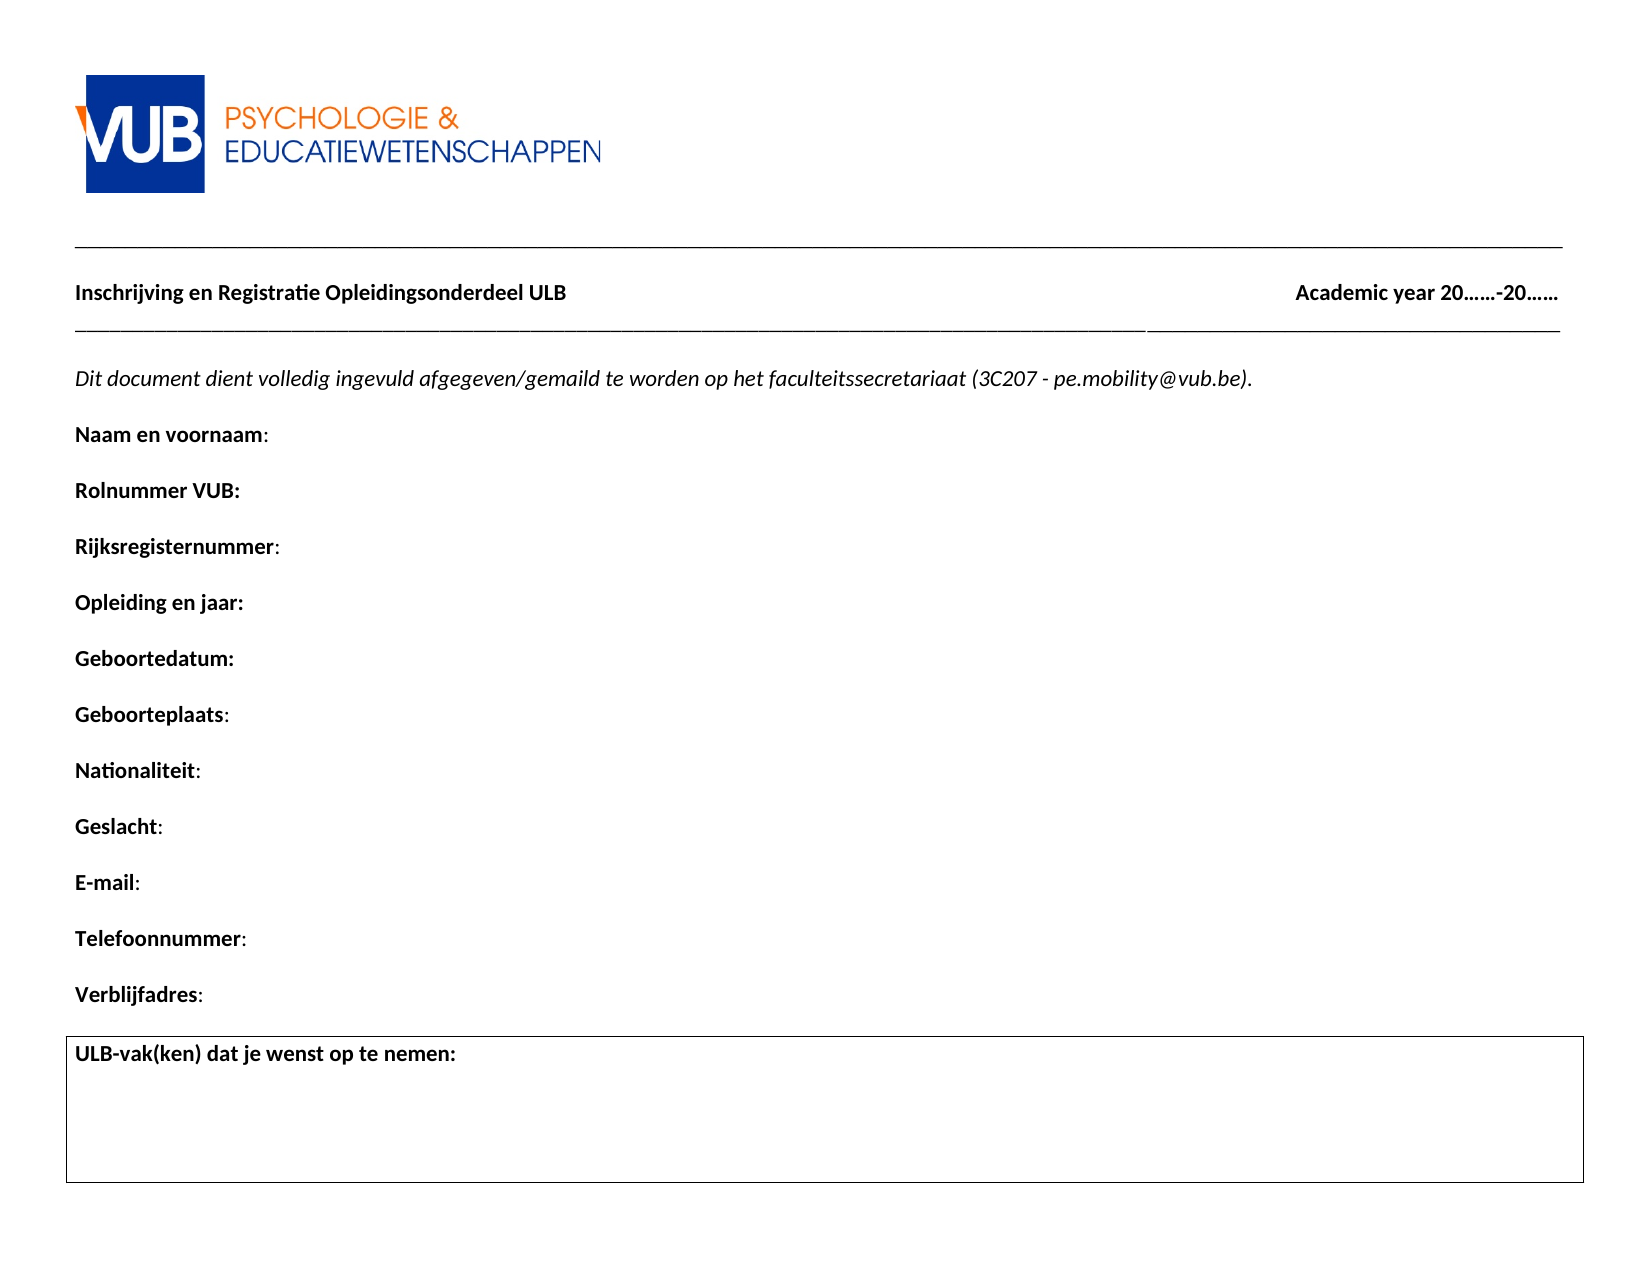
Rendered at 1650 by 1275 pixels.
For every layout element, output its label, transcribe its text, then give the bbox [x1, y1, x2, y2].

text Inschrijving en Registratie Opleidingsonderdeel ULB Academic year 20……-20…… [75, 251, 1575, 307]
text Verblijfadres: [75, 952, 1575, 1008]
text _______________________________________________________________________________________________________________________ [75, 222, 1575, 251]
text Opleiding en jaar: Geboortedatum: [75, 560, 1575, 672]
text E-mail: [75, 840, 1575, 896]
text Geboorteplaats: [75, 672, 1575, 728]
text ULB-vak(ken) dat je wenst op te nemen: [67, 1037, 1583, 1067]
text Naam en voornaam: Rolnummer VUB: Rijksregisternummer: [75, 420, 1575, 560]
text Telefoonnummer: [75, 896, 1575, 952]
text _______________________________________________________________________________________________________________________________ [75, 307, 1575, 336]
text Dit document dient volledig ingevuld afgegeven/gemaild te worden op het faculteitssecretariaat (3C207 - pe.mobility@vub.be). [75, 364, 1575, 392]
text Nationaliteit: Geslacht: [75, 728, 1575, 840]
picture [75, 75, 600, 193]
